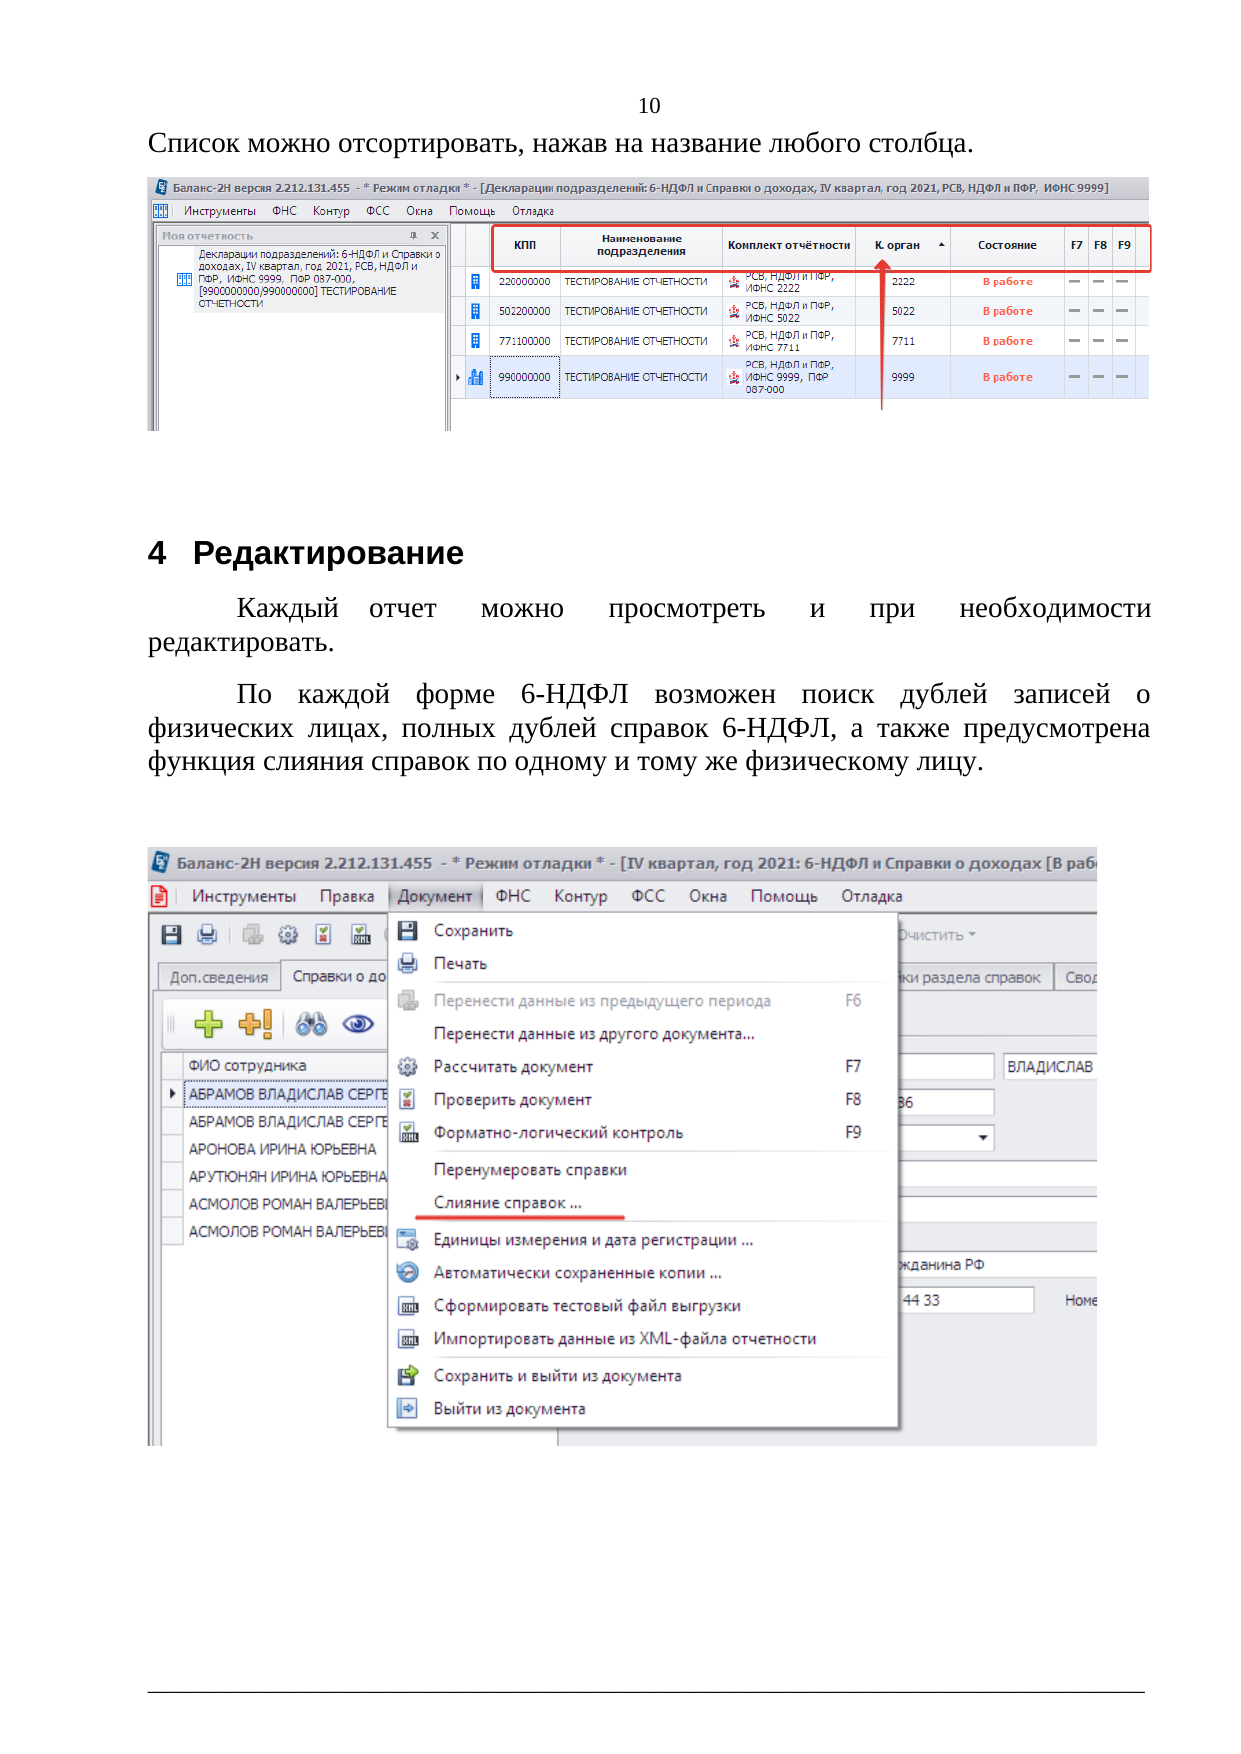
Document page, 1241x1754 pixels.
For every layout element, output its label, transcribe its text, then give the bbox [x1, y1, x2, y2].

picture [147, 177, 1152, 431]
picture [147, 847, 1098, 1446]
subtitle Редактирование [148, 533, 1152, 572]
text По каждой форме 6-НДФЛ возможен поиск дублей записей о физических лицах, полных дублей справок 6-НДФЛ, а также предусмотрена функция слияния справок по одному и тому же физическому лицу. [148, 676, 1152, 777]
text Каждый отчет можно просмотреть и при необходимости редактировать. [148, 590, 1152, 657]
text Список можно отсортировать, нажав на название любого столбца. [148, 119, 1152, 158]
